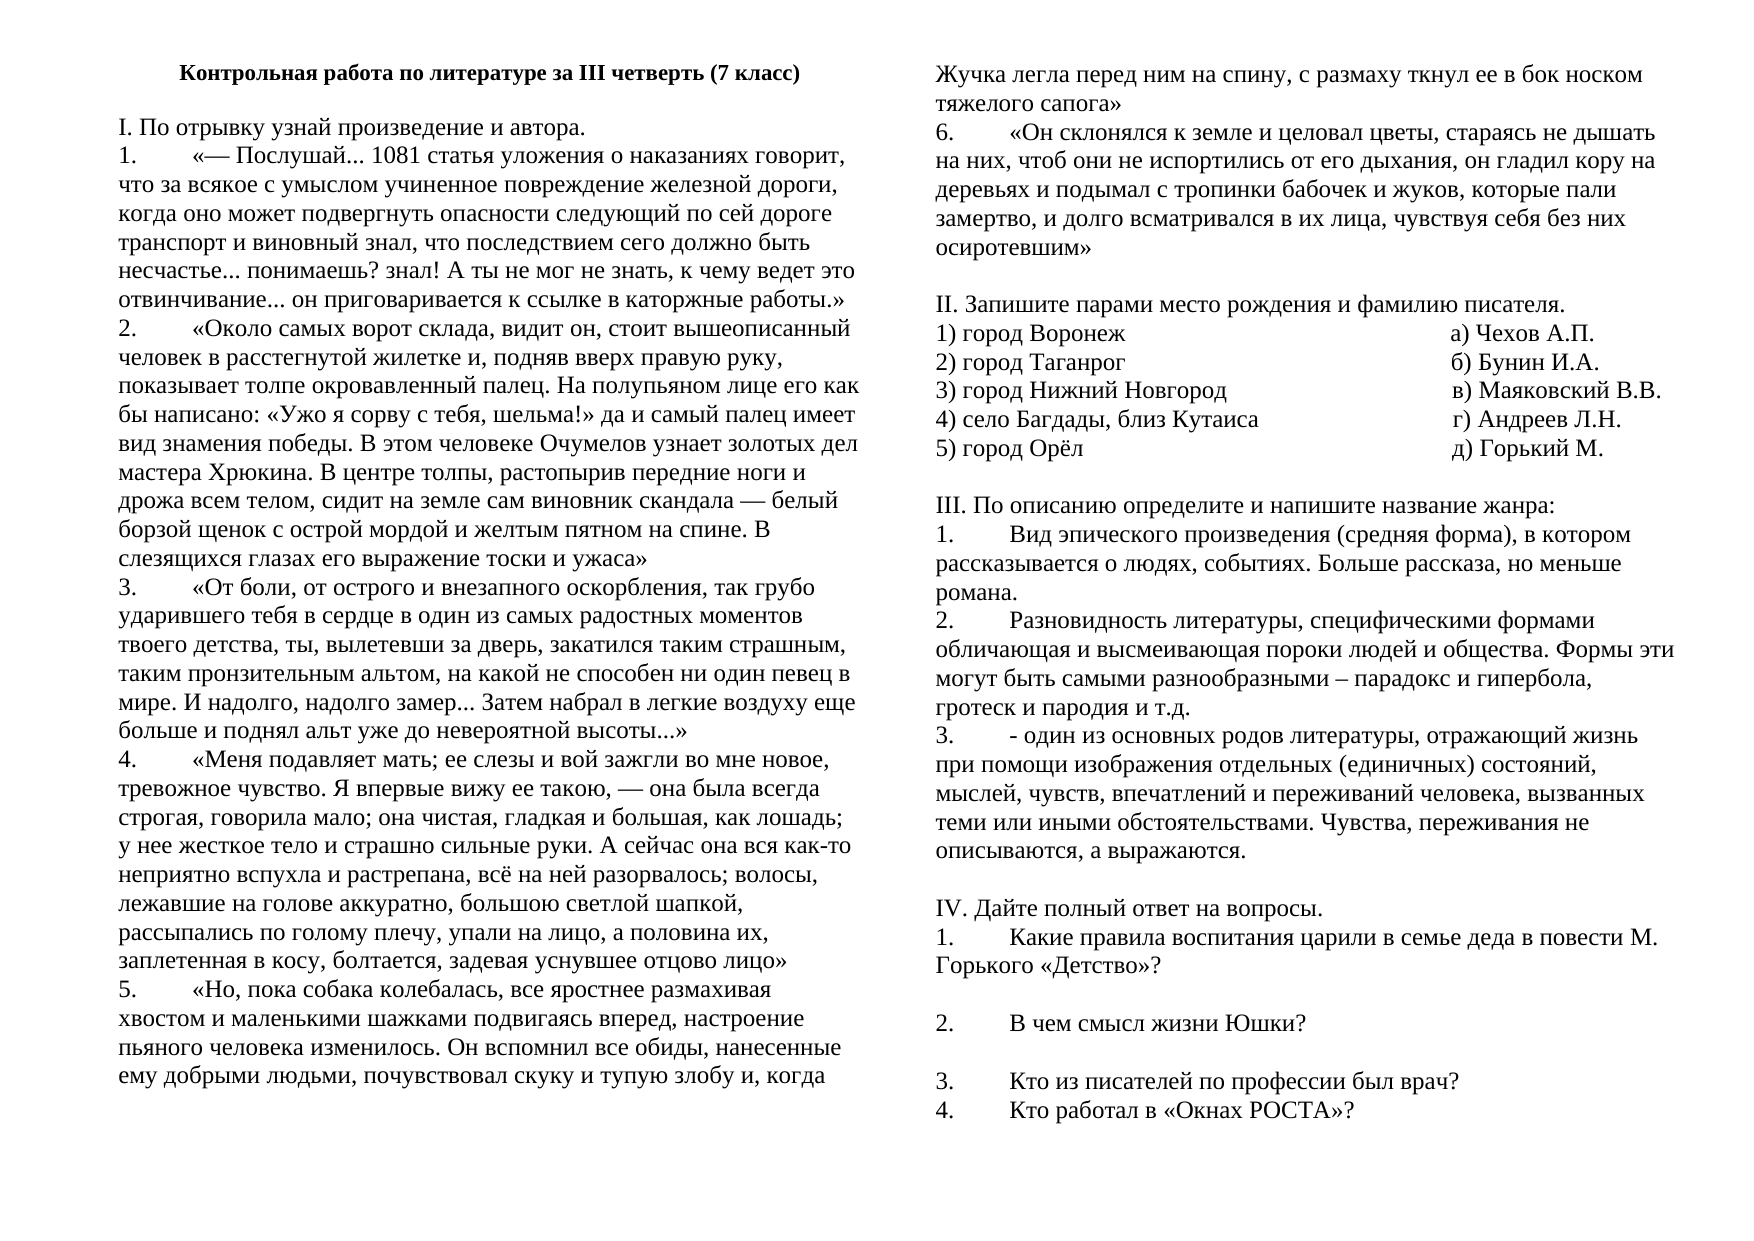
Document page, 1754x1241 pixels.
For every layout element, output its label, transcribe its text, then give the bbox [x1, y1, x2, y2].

text III. По описанию определите и напишите название жанра: [935, 490, 1679, 519]
text 4. Кто работал в «Окнах РОСТА»? [935, 1095, 1679, 1124]
text Контрольная работа по литературе за III четверть (7 класс) [118, 59, 862, 86]
text 2. В чем смысл жизни Юшки? [935, 1008, 1679, 1037]
text 3) город Нижний Новгород в) Маяковский В.В. [935, 375, 1679, 404]
text 3. «От боли, от острого и внезапного оскорбления, так грубо ударившего тебя в сердце в один из самых радостных моментов твоего детства, ты, вылетевши за дверь, закатился таким страшным, таким пронзительным альтом, на какой не способен ни один певец в мире. И надолго, надолго замер... Затем набрал в легкие воздуху еще больше и поднял альт уже до невероятной высоты...» [118, 572, 862, 744]
text 5. «Но, пока собака колебалась, все яростнее размахивая хвостом и маленькими шажками подвигаясь вперед, настроение пьяного человека изменилось. Он вспомнил все обиды, нанесенные ему добрыми людьми, почувствовал скуку и тупую злобу и, когда Жучка легла перед ним на спину, с размаху ткнул ее в бок носком тяжелого сапога» [118, 974, 862, 1089]
text 2. Разновидность литературы, специфическими формами обличающая и высмеивающая пороки людей и общества. Формы эти могут быть самыми разнообразными – парадокс и гипербола, гротеск и пародия и т.д. [935, 605, 1679, 720]
text 1. «— Послушай... 1081 статья уложения о наказаниях говорит, что за всякое с умыслом учиненное повреждение железной дороги, когда оно может подвергнуть опасности следующий по сей дороге транспорт и виновный знал, что последствием сего должно быть несчастье... понимаешь? знал! А ты не мог не знать, к чему ведет это отвинчивание... он приговаривается к ссылке в каторжные работы.» [118, 141, 862, 313]
text 1. Какие правила воспитания царили в семье деда в повести М. Горького «Детство»? [935, 922, 1679, 979]
text 2) город Таганрог б) Бунин И.А. [935, 347, 1679, 375]
text 3. - один из основных родов литературы, отражающий жизнь при помощи изображения отдельных (единичных) состояний, мыслей, чувств, впечатлений и переживаний человека, вызванных теми или иными обстоятельствами. Чувства, переживания не описываются, а выражаются. [935, 720, 1679, 864]
text 4. «Меня подавляет мать; ее слезы и вой зажгли во мне новое, тревожное чувство. Я впервые вижу ее такою, — она была всегда строгая, говорила мало; она чистая, гладкая и большая, как лошадь; у нее жесткое тело и страшно сильные руки. А сейчас она вся как-то неприятно вспухла и растрепана, всё на ней разорвалось; волосы, лежавшие на голове аккуратно, большою светлой шапкой, рассыпались по голому плечу, упали на лицо, а половина их, заплетенная в косу, болтается, задевая уснувшее отцово лицо» [118, 744, 862, 974]
text 1) город Воронеж а) Чехов А.П. [935, 318, 1679, 347]
text II. Запишите парами место рождения и фамилию писателя. [935, 289, 1679, 318]
text 2. «Около самых ворот склада, видит он, стоит вышеописанный человек в расстегнутой жилетке и, подняв вверх правую руку, показывает толпе окровавленный палец. На полупьяном лице его как бы написано: «Ужо я сорву с тебя, шельма!» да и самый палец имеет вид знамения победы. В этом человеке Очумелов узнает золотых дел мастера Хрюкина. В центре толпы, растопырив передние ноги и дрожа всем телом, сидит на земле сам виновник скандала — белый борзой щенок с острой мордой и желтым пятном на спине. В слезящихся глазах его выражение тоски и ужаса» [118, 313, 862, 572]
text 1. Вид эпического произведения (средняя форма), в котором рассказывается о людях, событиях. Больше рассказа, но меньше романа. [935, 519, 1679, 605]
text 4) село Багдады, близ Кутаиса г) Андреев Л.Н. [935, 404, 1679, 433]
text 6. «Он склонялся к земле и целовал цветы, стараясь не дышать на них, чтоб они не испортились от его дыхания, он гладил кору на деревьях и подымал с тропинки бабочек и жуков, которые пали замертво, и долго всматривался в их лица, чувствуя себя без них осиротевшим» [935, 117, 1679, 260]
text 5) город Орёл д) Горький М. [935, 433, 1679, 462]
text I. По отрывку узнай произведение и автора. [118, 112, 862, 141]
text 3. Кто из писателей по профессии был врач? [935, 1066, 1679, 1095]
text 5. «Но, пока собака колебалась, все яростнее размахивая хвостом и маленькими шажками подвигаясь вперед, настроение пьяного человека изменилось. Он вспомнил все обиды, нанесенные ему добрыми людьми, почувствовал скуку и тупую злобу и, когда Жучка легла перед ним на спину, с размаху ткнул ее в бок носком тяжелого сапога» [935, 59, 1679, 117]
text IV. Дайте полный ответ на вопросы. [935, 893, 1679, 922]
